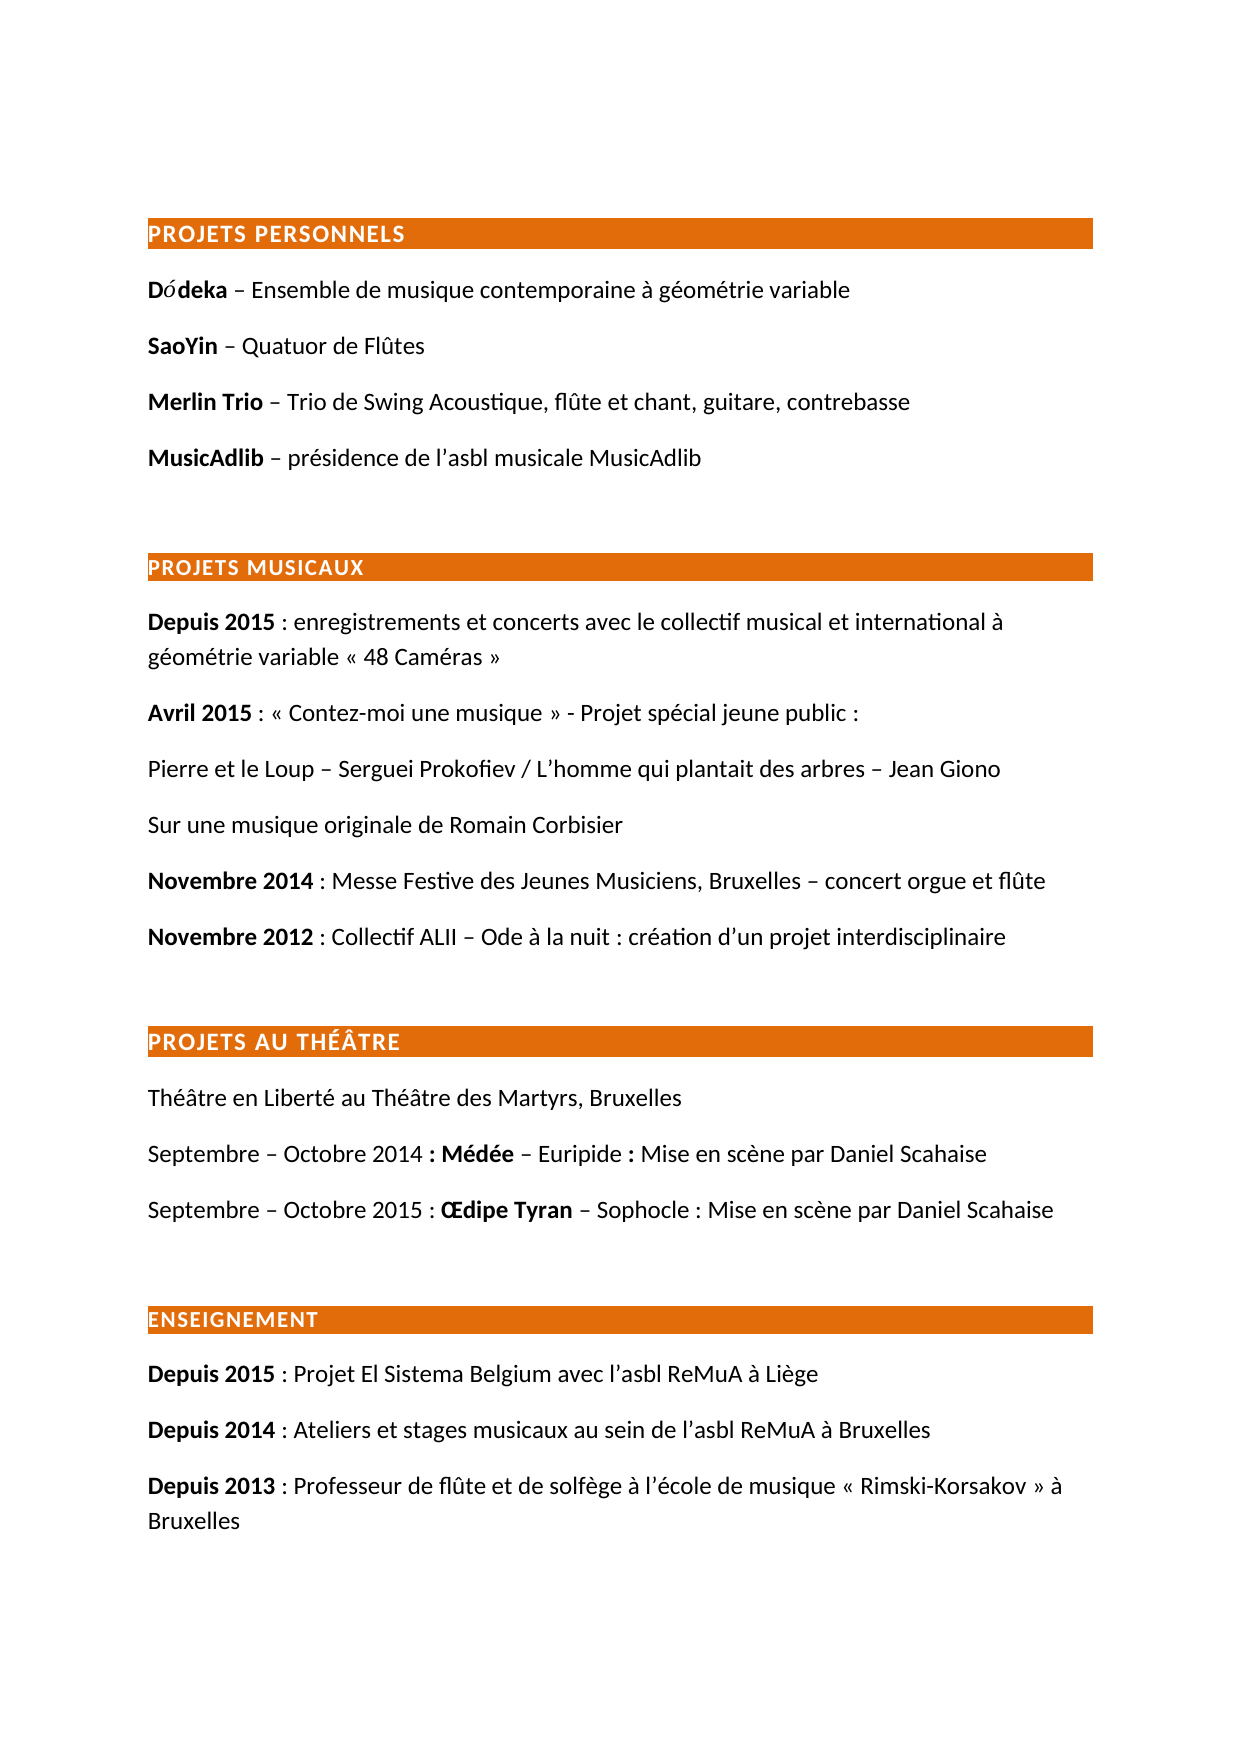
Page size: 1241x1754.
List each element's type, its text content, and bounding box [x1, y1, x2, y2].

text Pierre et le Loup – Serguei Prokofiev / L’homme qui plantait des arbres – Jean Giono [148, 753, 1093, 784]
text Septembre – Octobre 2015 : Œdipe Tyran – Sophocle : Mise en scène par Daniel Scahaise [148, 1194, 1093, 1224]
text Avril 2015 : « Contez-moi une musique » - Projet spécial jeune public : [148, 697, 1093, 728]
subtitle Projets au théâtre [148, 1026, 1093, 1057]
subtitle Enseignement [148, 1306, 1093, 1334]
text Depuis 2014 : Ateliers et stages musicaux au sein de l’asbl ReMuA à Bruxelles [148, 1414, 1093, 1445]
subtitle Projets personnels [148, 218, 1093, 249]
text MusicAdlib – présidence de l’asbl musicale MusicAdlib [148, 442, 1093, 472]
text Novembre 2012 : Collectif ALII – Ode à la nuit : création d’un projet interdisciplinaire [148, 921, 1093, 951]
text Septembre – Octobre 2014 : Médée – Euripide : Mise en scène par Daniel Scahaise [148, 1138, 1093, 1169]
text Merlin Trio – Trio de Swing Acoustique, flûte et chant, guitare, contrebasse [148, 386, 1093, 416]
text Novembre 2014 : Messe Festive des Jeunes Musiciens, Bruxelles – concert orgue et flûte [148, 865, 1093, 895]
text Sur une musique originale de Romain Corbisier [148, 809, 1093, 839]
text Théâtre en Liberté au Théâtre des Martyrs, Bruxelles [148, 1082, 1093, 1113]
text Depuis 2015 : enregistrements et concerts avec le collectif musical et international à géométrie variable « 48 Caméras » [148, 606, 1093, 672]
text Depuis 2013 : Professeur de flûte et de solfège à l’école de musique « Rimski-Korsakov » à Bruxelles [148, 1470, 1093, 1536]
text Depuis 2015 : Projet El Sistema Belgium avec l’asbl ReMuA à Liège [148, 1359, 1093, 1389]
subtitle projets musicaux [148, 553, 1093, 581]
text Ddeka – Ensemble de musique contemporaine à géométrie variable [148, 274, 1093, 305]
text SaoYin – Quatuor de Flûtes [148, 330, 1093, 361]
